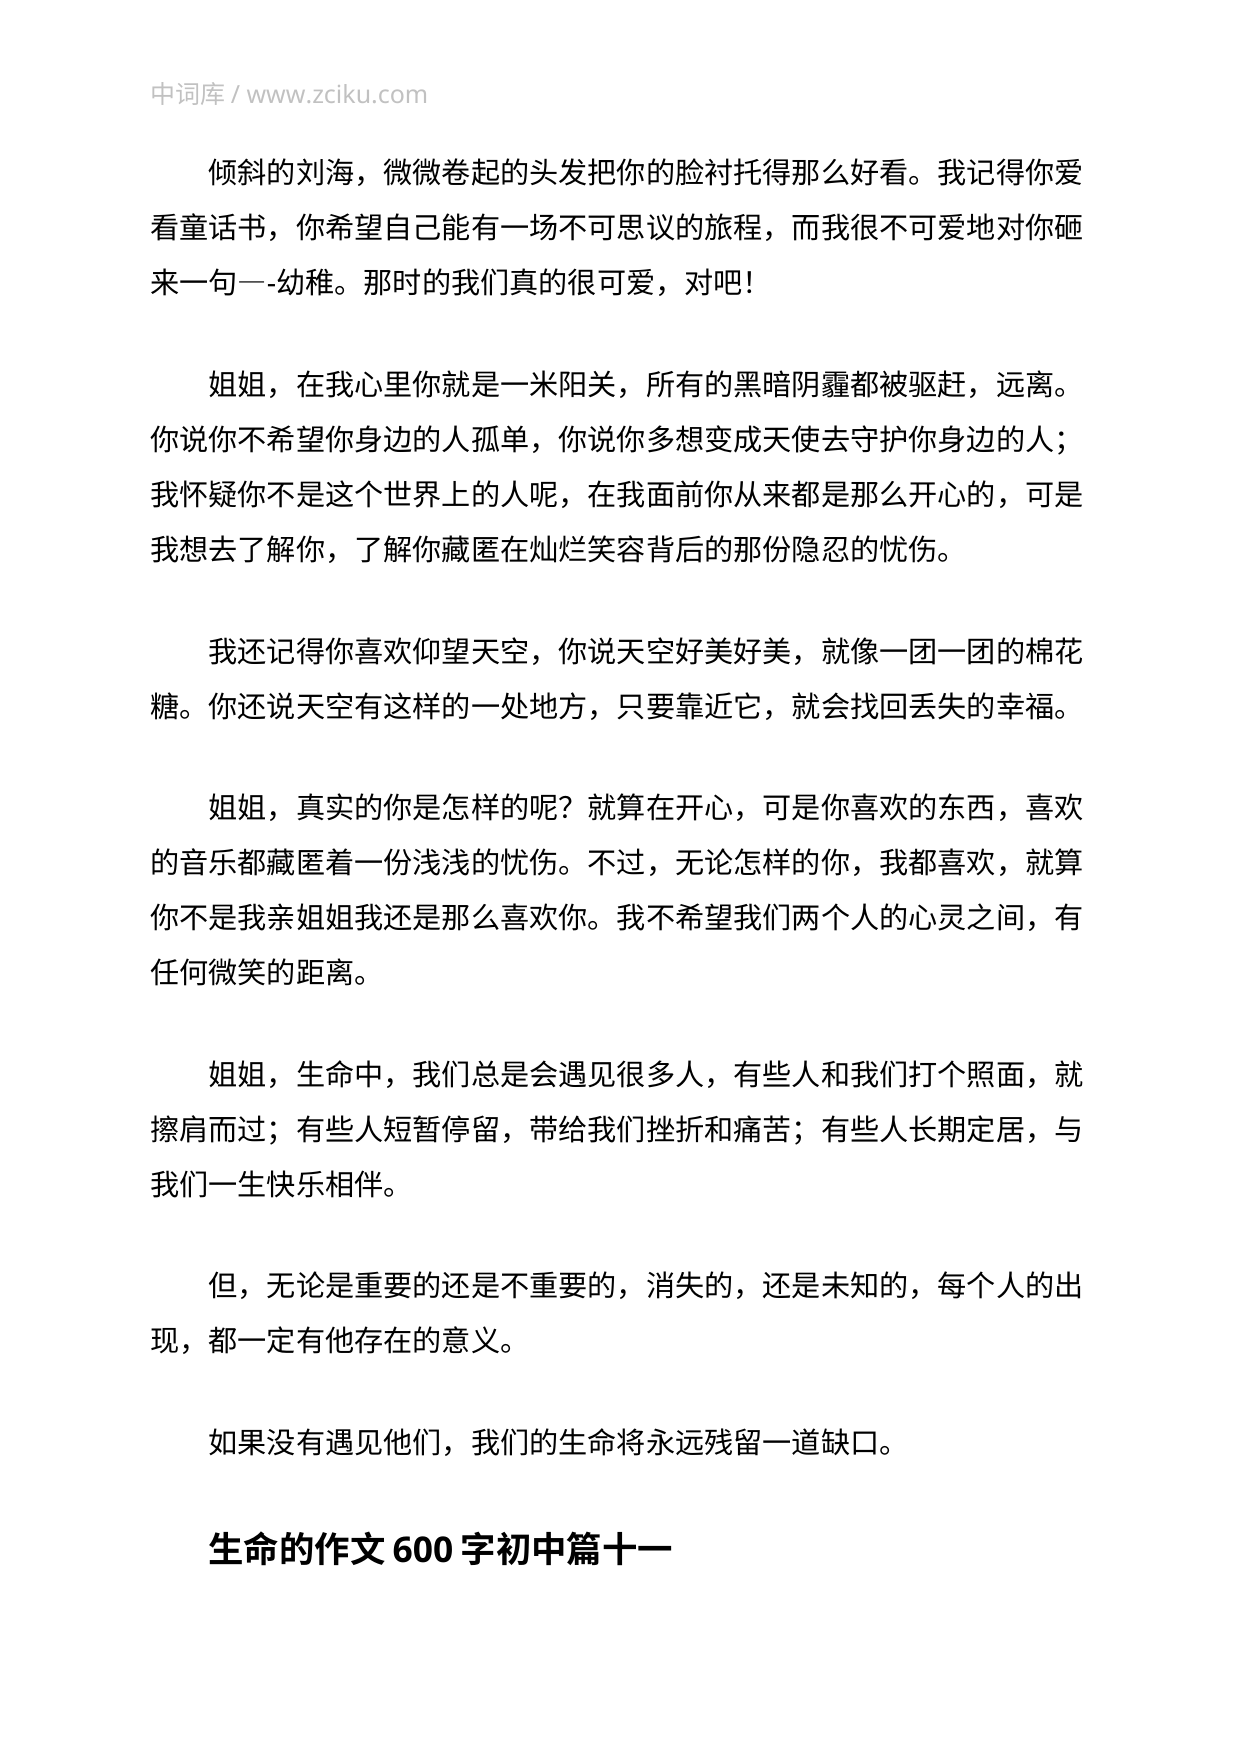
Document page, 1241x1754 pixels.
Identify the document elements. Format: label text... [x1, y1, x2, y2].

text 姐姐，在我心里你就是一米阳关，所有的黑暗阴霾都被驱赶，远离。你说你不希望你身边的人孤单，你说你多想变成天使去守护你身边的人；我怀疑你不是这个世界上的人呢，在我面前你从来都是那么开心的，可是我想去了解你，了解你藏匿在灿烂笑容背后的那份隐忍的忧伤。 [150, 362, 1090, 569]
text 倾斜的刘海，微微卷起的头发把你的脸衬托得那么好看。我记得你爱看童话书，你希望自己能有一场不可思议的旅程，而我很不可爱地对你砸来一句—-幼稚。那时的我们真的很可爱，对吧！ [150, 150, 1090, 302]
text 如果没有遇见他们，我们的生命将永远残留一道缺口。 [150, 1419, 1090, 1462]
text 但，无论是重要的还是不重要的，消失的，还是未知的，每个人的出现，都一定有他存在的意义。 [150, 1263, 1090, 1360]
text 生命的作文600字初中篇十一 [150, 1521, 1090, 1573]
text 姐姐，生命中，我们总是会遇见很多人，有些人和我们打个照面，就擦肩而过；有些人短暂停留，带给我们挫折和痛苦；有些人长期定居，与我们一生快乐相伴。 [150, 1051, 1090, 1203]
text 姐姐，真实的你是怎样的呢？就算在开心，可是你喜欢的东西，喜欢的音乐都藏匿着一份浅浅的忧伤。不过，无论怎样的你，我都喜欢，就算你不是我亲姐姐我还是那么喜欢你。我不希望我们两个人的心灵之间，有任何微笑的距离。 [150, 785, 1090, 992]
text 我还记得你喜欢仰望天空，你说天空好美好美，就像一团一团的棉花糖。你还说天空有这样的一处地方，只要靠近它，就会找回丢失的幸福。 [150, 628, 1090, 725]
